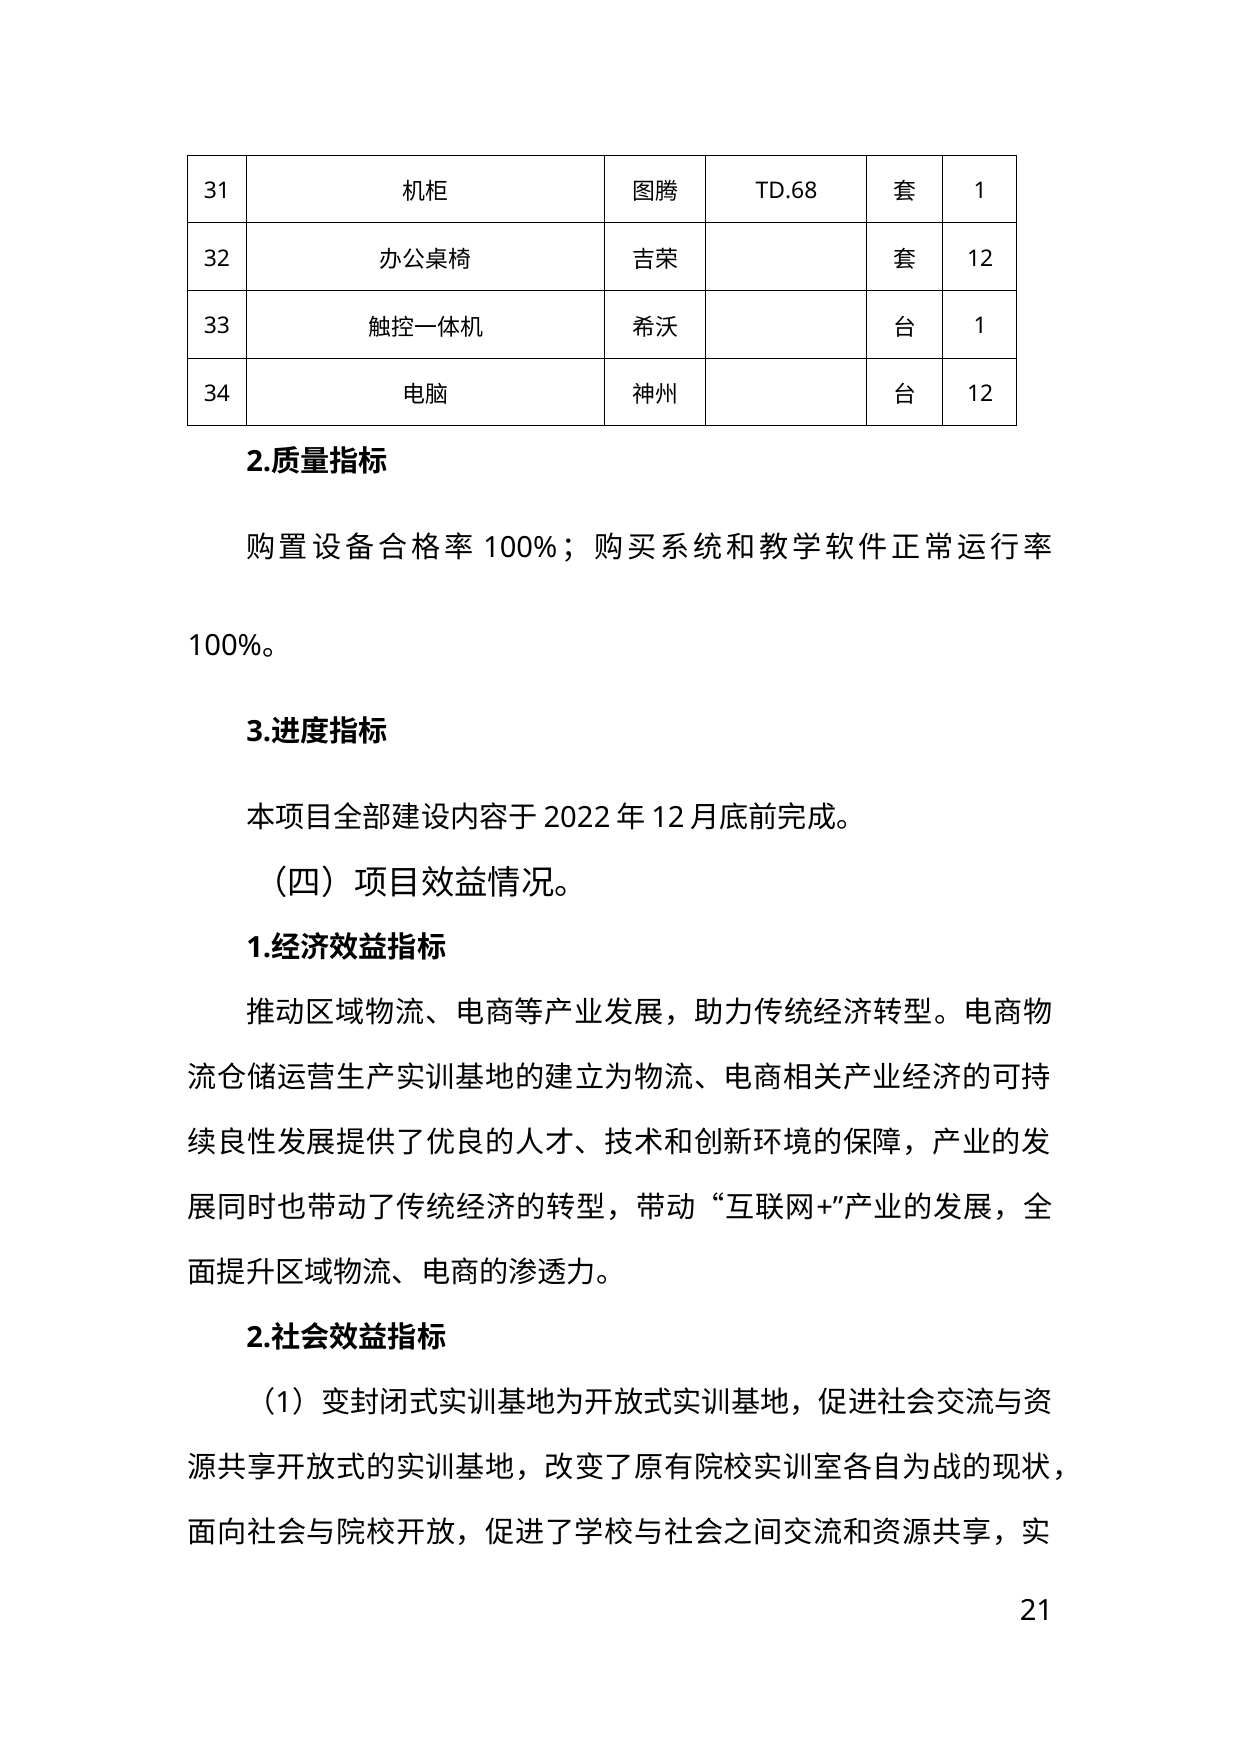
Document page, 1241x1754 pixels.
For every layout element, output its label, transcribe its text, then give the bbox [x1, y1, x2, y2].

table_cell 套 [867, 156, 942, 222]
table_cell 1 [943, 291, 1016, 357]
table_cell 台 [867, 291, 942, 357]
text 2.社会效益指标 [187, 1302, 1053, 1367]
table_cell 希沃 [605, 291, 705, 357]
table_cell TD.68 [706, 156, 866, 222]
table_cell 神州 [605, 359, 705, 425]
table_cell 12 [943, 223, 1016, 290]
table_cell 机柜 [247, 156, 604, 222]
table_cell [706, 359, 866, 425]
table_cell 图腾 [605, 156, 705, 222]
table_cell 1 [943, 156, 1016, 222]
table_cell 32 [188, 223, 246, 290]
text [187, 1367, 1053, 1562]
text 购置设备合格率100%；购买系统和教学软件正常运行率100%。 [187, 512, 1053, 675]
table_cell 台 [867, 359, 942, 425]
table_cell 电脑 [247, 359, 604, 425]
text 2.质量指标 [187, 426, 1053, 491]
table_cell [706, 223, 866, 290]
table_cell 套 [867, 223, 942, 290]
table_cell 12 [943, 359, 1016, 425]
table_cell 吉荣 [605, 223, 705, 290]
table_cell 33 [188, 291, 246, 357]
text （四）项目效益情况。 [187, 847, 1053, 912]
table_cell 办公桌椅 [247, 223, 604, 290]
text 3.进度指标 [187, 696, 1053, 761]
table_cell 31 [188, 156, 246, 222]
text 本项目全部建设内容于2022年12月底前完成。 [187, 782, 1053, 847]
table_cell 34 [188, 359, 246, 425]
text 推动区域物流、电商等产业发展，助力传统经济转型。电商物流仓储运营生产实训基地的建立为物流、电商相关产业经济的可持续良性发展提供了优良的人才、技术和创新环境的保障，产业的发展同时也带动了传统经济的转型，带动“互联网+”产业的发展，全面提升区域物流、电商的渗透力。 [187, 977, 1053, 1302]
table_cell [706, 291, 866, 357]
table_cell 触控一体机 [247, 291, 604, 357]
text 1.经济效益指标 [187, 912, 1053, 977]
